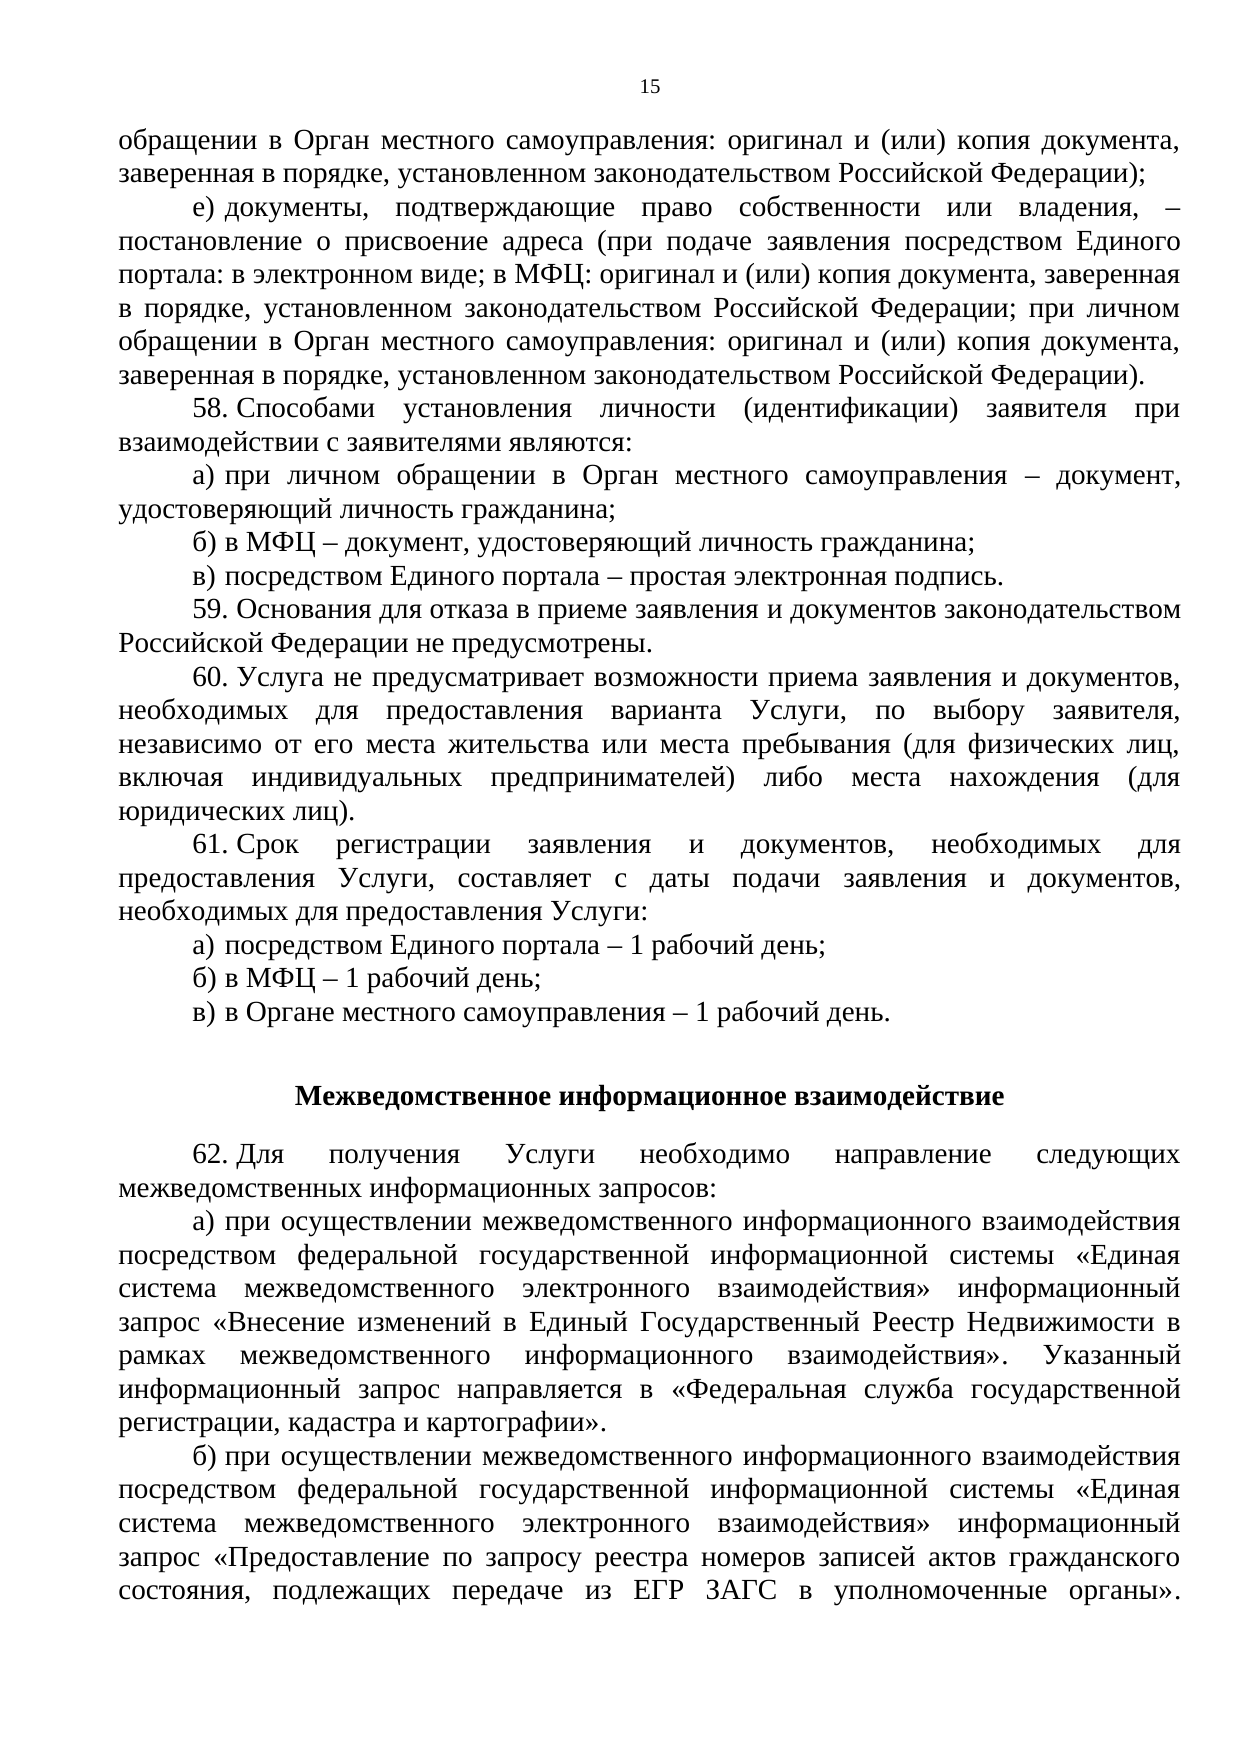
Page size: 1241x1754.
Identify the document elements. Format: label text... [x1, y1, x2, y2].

list Для получения Услуги необходимо направление следующих межведомственных информационных запросов: [118, 1136, 1181, 1203]
list Основания для отказа в приеме заявления и документов законодательством Российской Федерации не предусмотрены. [118, 592, 1181, 659]
list документы, подтверждающие право собственности или владения, – постановление о присвоение адреса (при подаче заявления посредством Единого портала: в электронном виде; в МФЦ: оригинал и (или) копия документа, заверенная в порядке, установленном законодательством Российской Федерации; при личном обращении в Орган местного самоуправления: оригинал и (или) копия документа, заверенная в порядке, установленном законодательством Российской Федерации). [118, 189, 1181, 390]
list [118, 1438, 1181, 1606]
list посредством Единого портала – 1 рабочий день; [118, 927, 1181, 961]
text Межведомственное информационное взаимодействие [118, 1078, 1181, 1111]
list Срок регистрации заявления и документов, необходимых для предоставления Услуги, составляет с даты подачи заявления и документов, необходимых для предоставления Услуги: [118, 826, 1181, 927]
list в МФЦ – документ, удостоверяющий личность гражданина; [118, 524, 1181, 558]
list Услуга не предусматривает возможности приема заявления и документов, необходимых для предоставления варианта Услуги, по выбору заявителя, независимо от его места жительства или места пребывания (для физических лиц, включая индивидуальных предпринимателей) либо места нахождения (для юридических лиц). [118, 659, 1181, 826]
list Способами установления личности (идентификации) заявителя при взаимодействии с заявителями являются: [118, 390, 1181, 457]
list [118, 122, 1181, 189]
list в Органе местного самоуправления – 1 рабочий день. [118, 994, 1181, 1028]
list при личном обращении в Орган местного самоуправления – документ, удостоверяющий личность гражданина; [118, 457, 1181, 524]
list в МФЦ – 1 рабочий день; [118, 961, 1181, 994]
list при осуществлении межведомственного информационного взаимодействия посредством федеральной государственной информационной системы «Единая система межведомственного электронного взаимодействия» информационный запрос «Внесение изменений в Единый Государственный Реестр Недвижимости в рамках межведомственного информационного взаимодействия». Указанный информационный запрос направляется в «Федеральная служба государственной регистрации, кадастра и картографии». [118, 1203, 1181, 1438]
list посредством Единого портала – простая электронная подпись. [118, 558, 1181, 592]
